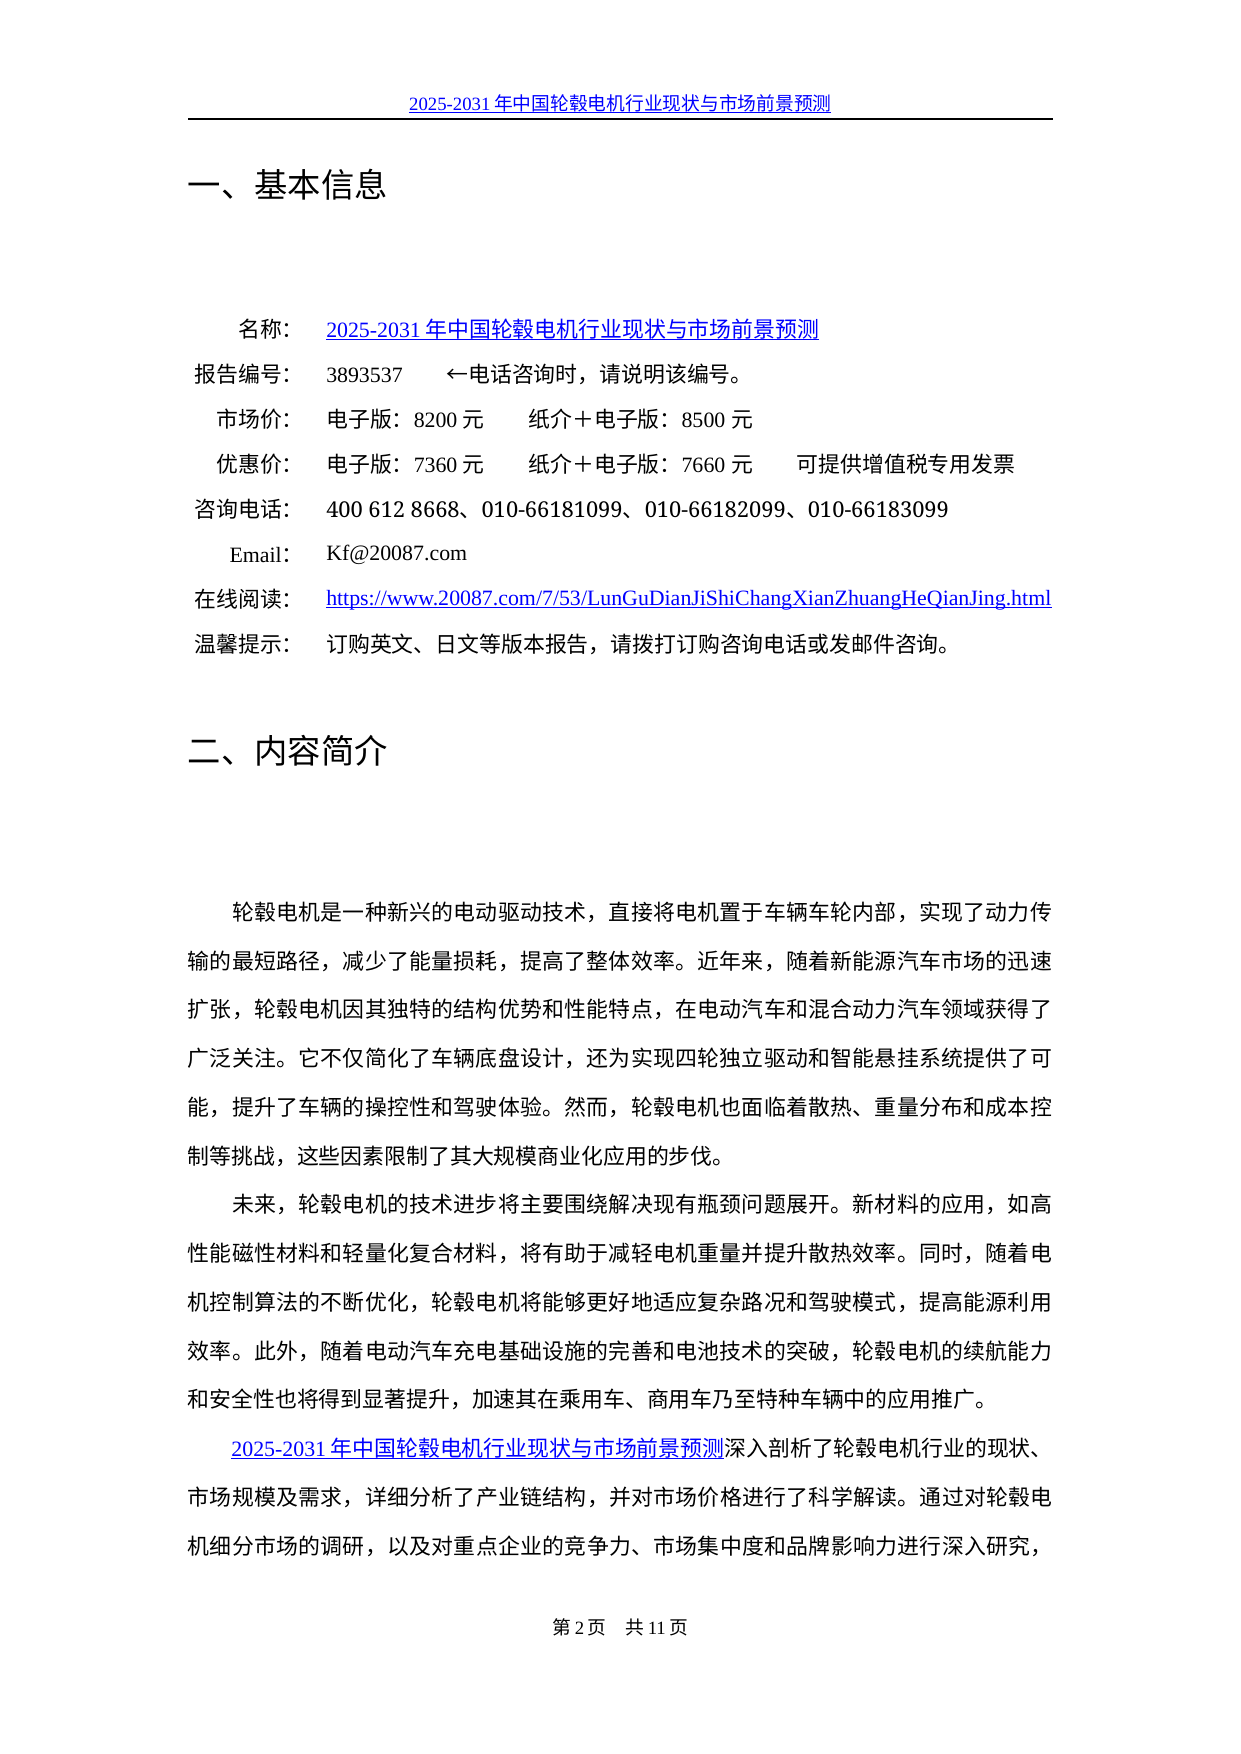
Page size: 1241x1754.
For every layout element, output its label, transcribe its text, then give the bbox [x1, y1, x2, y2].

table_cell 电子版：8200 元 纸介＋电子版：8500 元 [315, 402, 1073, 447]
table_cell 市场价： [167, 402, 315, 447]
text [187, 894, 1053, 1561]
table_cell 订购英文、日文等版本报告，请拨打订购咨询电话或发邮件咨询。 [315, 627, 1073, 672]
table_cell 400 612 8668、010-66181099、010-66182099、010-66183099 [315, 492, 1073, 537]
title 一、基本信息 [187, 150, 1053, 215]
title 二、内容简介 [187, 717, 1053, 782]
table_cell Email： [167, 537, 315, 582]
table_cell [315, 582, 1073, 627]
table_cell 3893537 ←电话咨询时，请说明该编号。 [315, 357, 1073, 402]
table_cell 咨询电话： [167, 492, 315, 537]
table_cell 电子版：7360 元 纸介＋电子版：7660 元 可提供增值税专用发票 [315, 447, 1073, 492]
table_cell 优惠价： [167, 447, 315, 492]
table_cell 在线阅读： [167, 582, 315, 627]
table_cell 温馨提示： [167, 627, 315, 672]
table_cell Kf@20087.com [315, 537, 1073, 582]
table_header 名称： [167, 312, 315, 357]
table_header 2025-2031年中国轮毂电机行业现状与市场前景预测 [315, 312, 1073, 357]
table_cell 报告编号： [167, 357, 315, 402]
